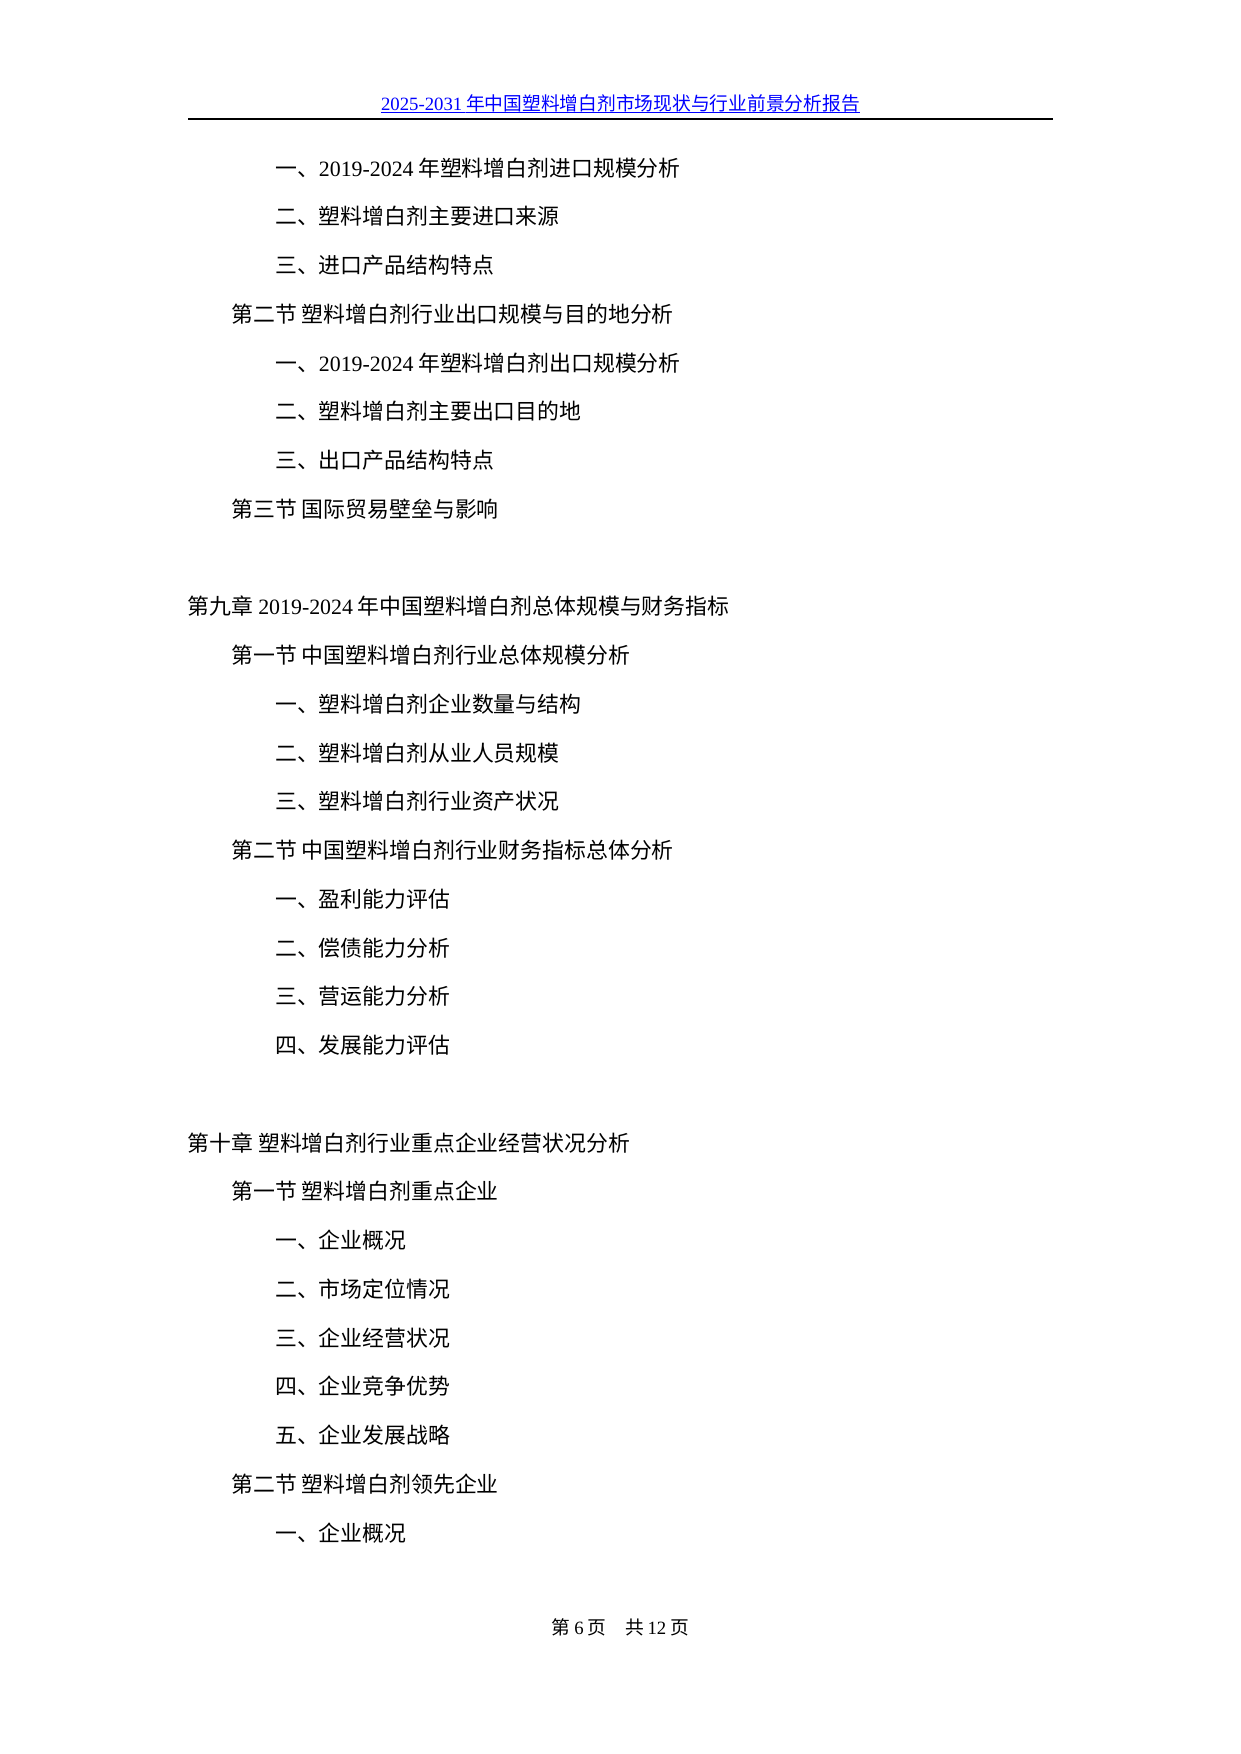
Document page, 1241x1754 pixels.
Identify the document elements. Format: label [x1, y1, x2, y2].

text [187, 150, 1053, 1548]
